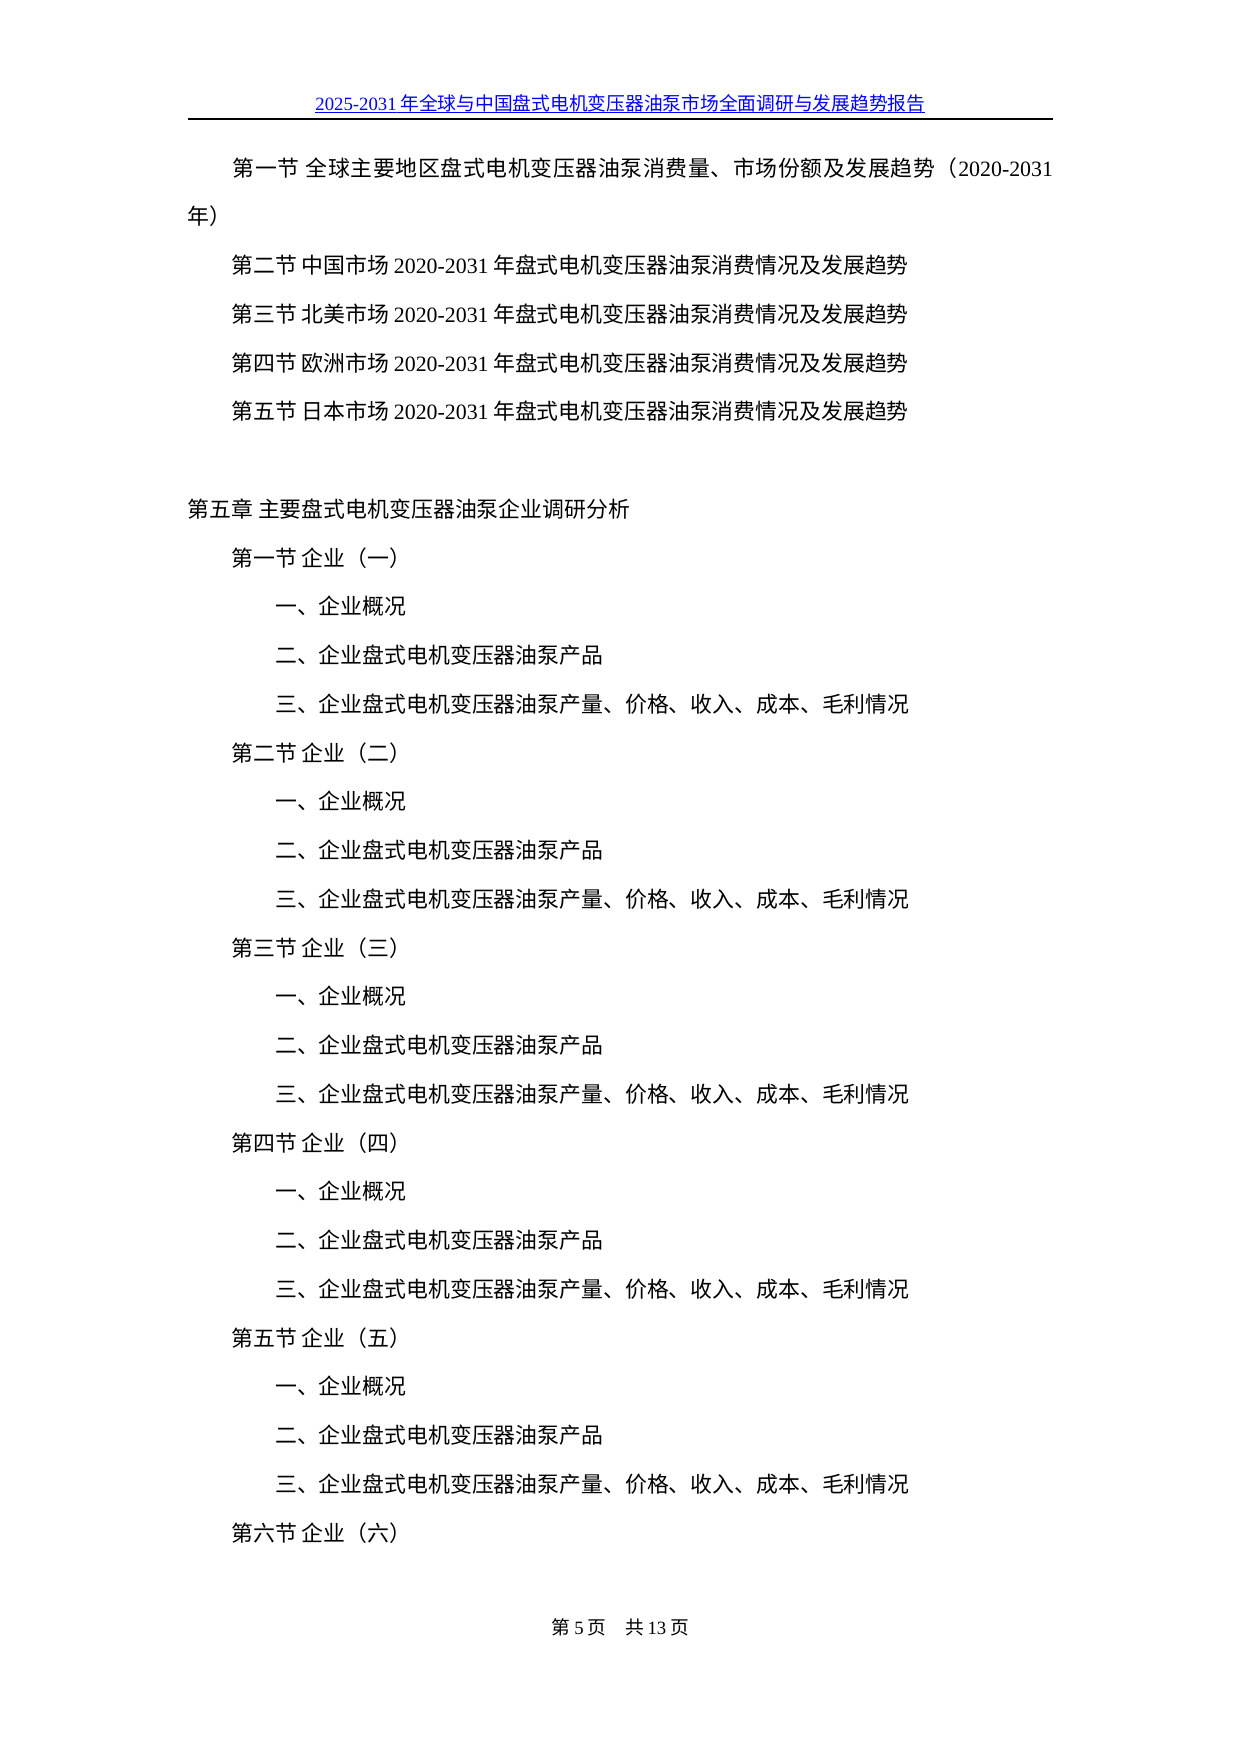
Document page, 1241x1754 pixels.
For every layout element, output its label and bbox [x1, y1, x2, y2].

text [187, 150, 1053, 1548]
